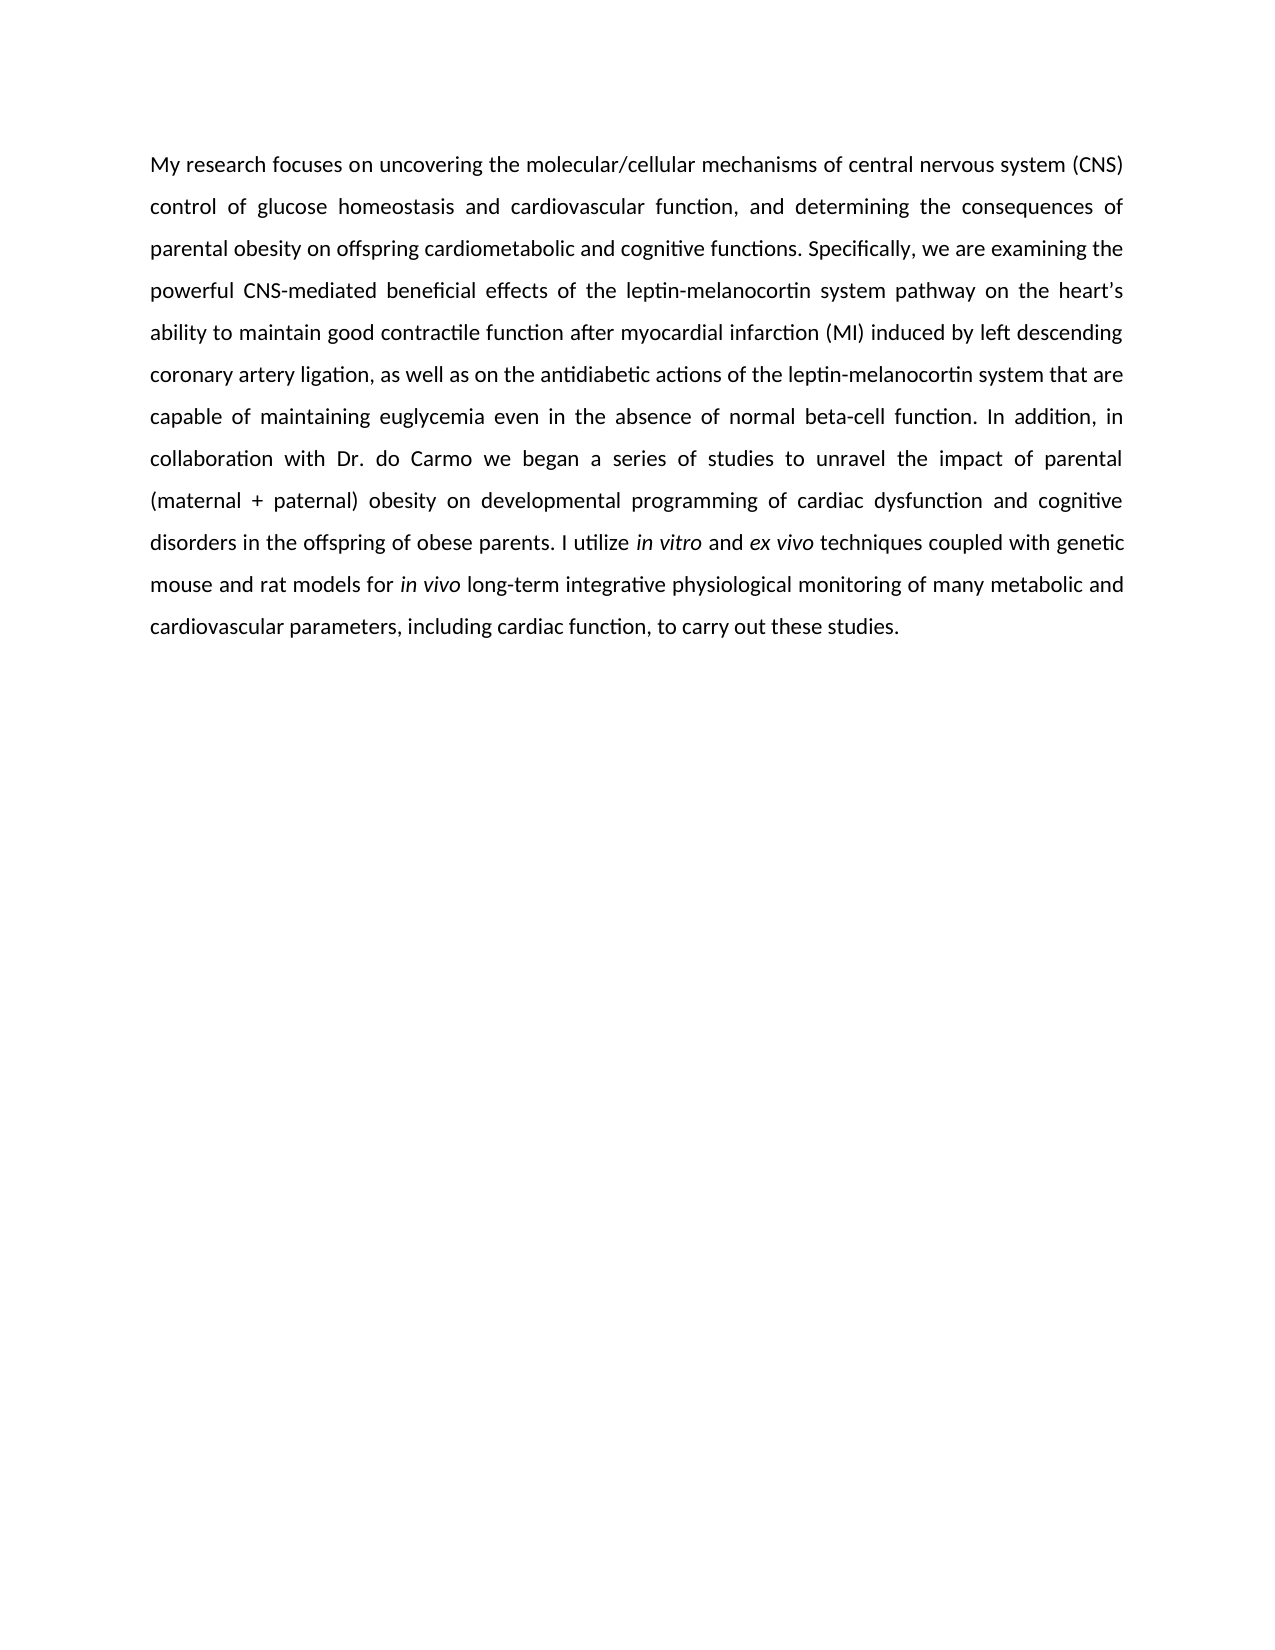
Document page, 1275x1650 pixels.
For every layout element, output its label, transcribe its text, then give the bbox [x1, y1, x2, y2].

text My research focuses on uncovering the molecular/cellular mechanisms of central nervous system (CNS) control of glucose homeostasis and cardiovascular function, and determining the consequences of parental obesity on offspring cardiometabolic and cognitive functions. Specifically, we are examining the powerful CNS-mediated beneficial effects of the leptin-melanocortin system pathway on the heart’s ability to maintain good contractile function after myocardial infarction (MI) induced by left descending coronary artery ligation, as well as on the antidiabetic actions of the leptin-melanocortin system that are capable of maintaining euglycemia even in the absence of normal beta-cell function. In addition, in collaboration with Dr. do Carmo we began a series of studies to unravel the impact of parental (maternal + paternal) obesity on developmental programming of cardiac dysfunction and cognitive disorders in the offspring of obese parents. I utilize in vitro and ex vivo techniques coupled with genetic mouse and rat models for in vivo long-term integrative physiological monitoring of many metabolic and cardiovascular parameters, including cardiac function, to carry out these studies. [150, 150, 1125, 640]
